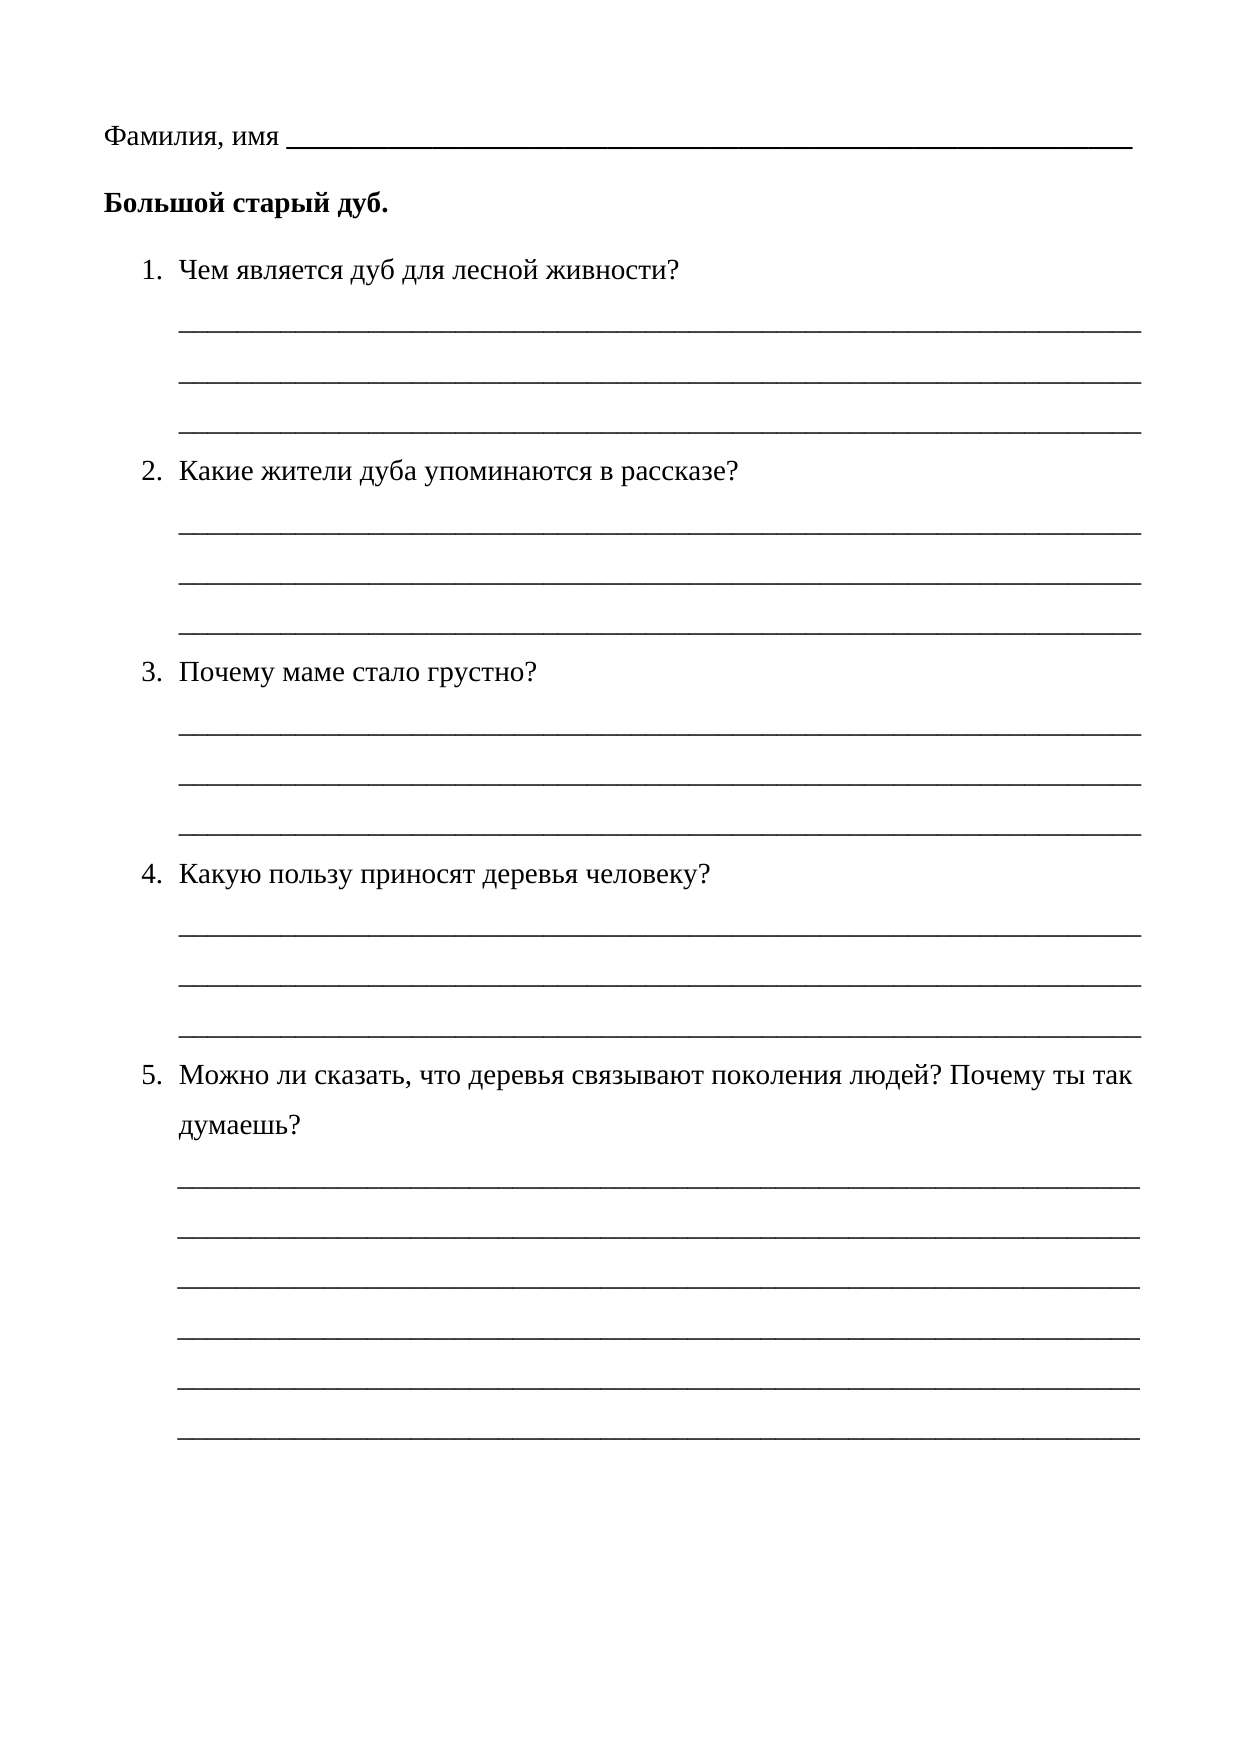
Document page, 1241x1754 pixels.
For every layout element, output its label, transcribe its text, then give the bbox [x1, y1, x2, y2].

list Какие жители дуба упоминаются в рассказе? [141, 453, 1152, 487]
list ____________________________________________________________________________________________________________________________________ __________________________________________________________________ [178, 906, 1152, 1040]
list Какую пользу приносят деревья человеку? [141, 856, 1152, 889]
list ____________________________________________________________________________________________________________________________________________________________________________________________________________________________________________________________________________________________________________________________________________________________________________________________________________ [177, 1158, 1152, 1443]
list Почему маме стало грустно? ______________________________________________________________________________________________________________________________________________________________________________________________________ [141, 654, 1152, 839]
list Чем является дуб для лесной живности? ____________________________________________________________________________________________________________________________________ __________________________________________________________________ [141, 252, 1152, 437]
text Фамилия, имя __________________________________________________________ [103, 118, 1152, 152]
list ______________________________________________________________________________________________________________________________________________________________________________________________________ [178, 504, 1152, 638]
list Можно ли сказать, что деревья связывают поколения людей? Почему ты так думаешь? [141, 1057, 1152, 1141]
text Большой старый дуб. [103, 185, 1152, 219]
